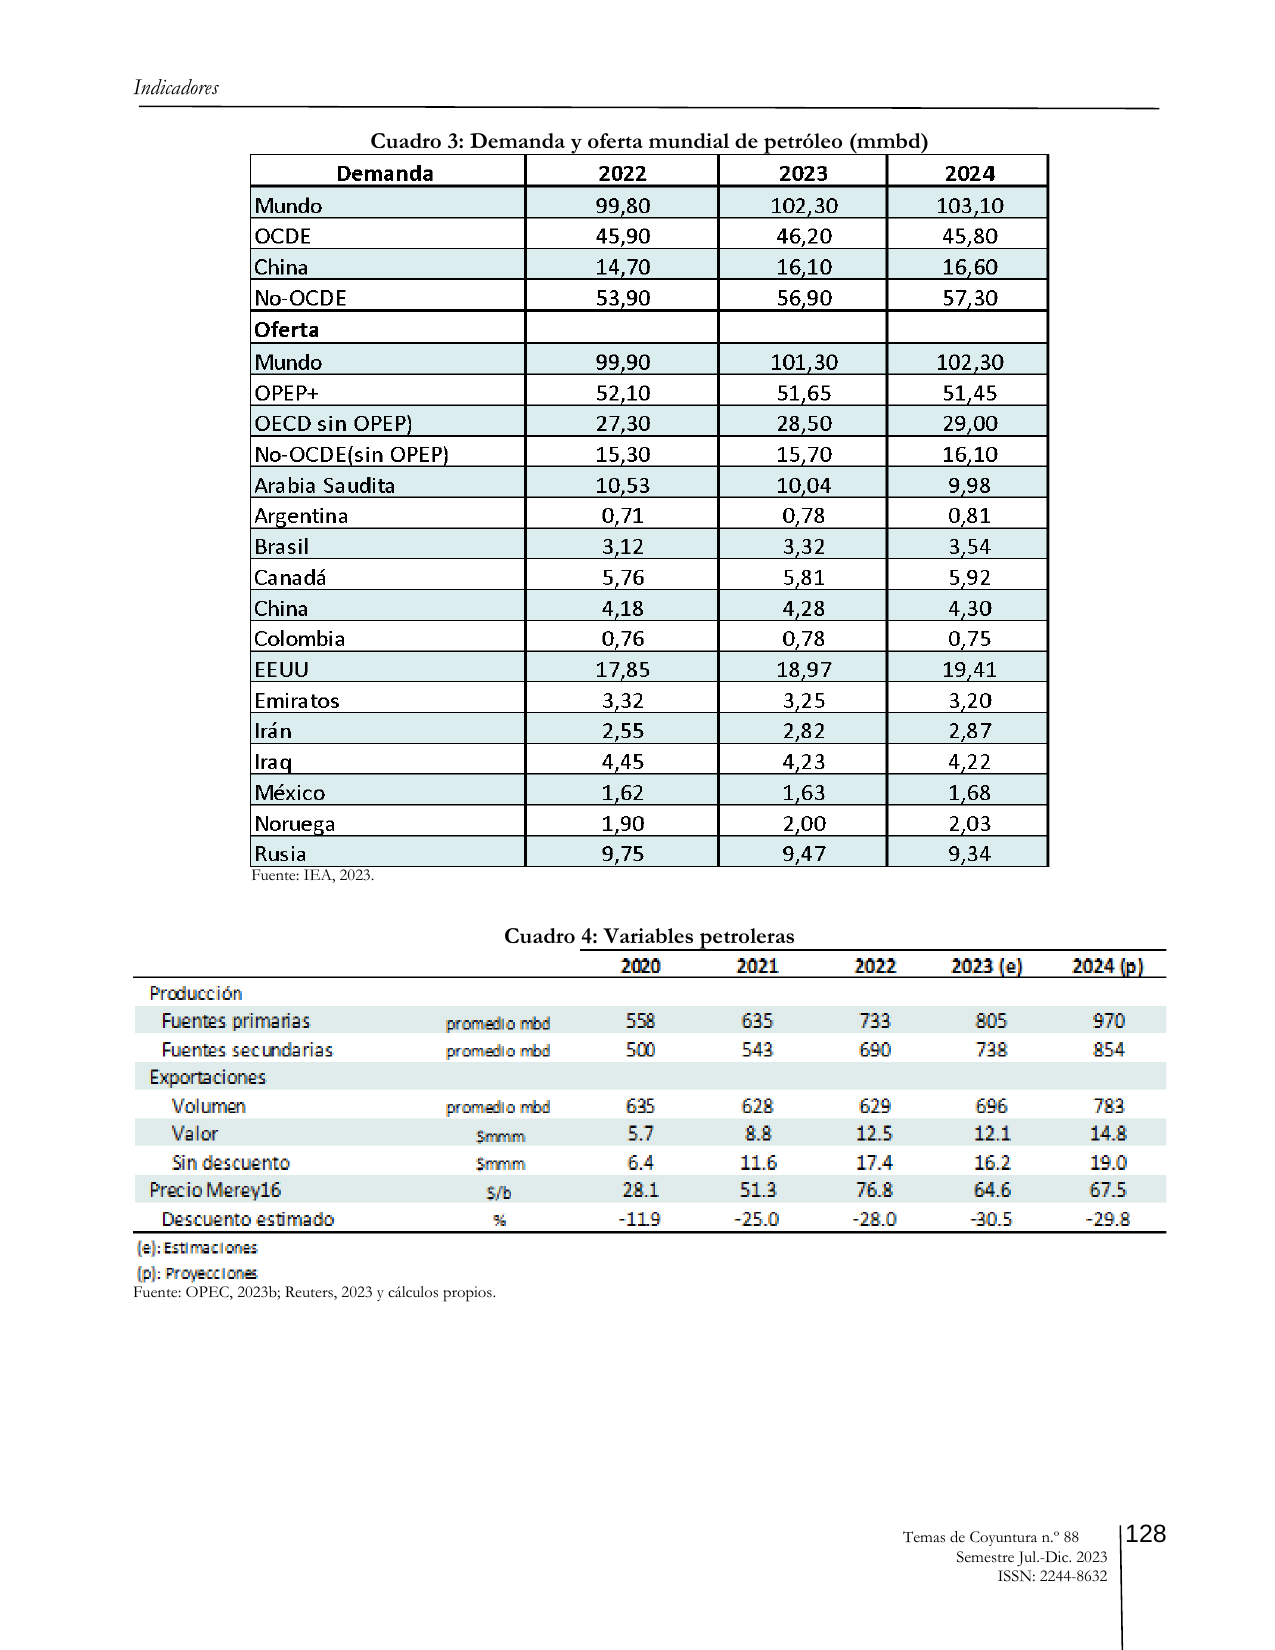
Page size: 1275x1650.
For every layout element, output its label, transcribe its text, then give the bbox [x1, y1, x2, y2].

text Cuadro 4: Variables petroleras [133, 924, 1167, 949]
text Cuadro 3: Demanda y oferta mundial de petróleo (mmbd) [133, 128, 1167, 154]
picture [133, 949, 1167, 1284]
text Fuente: IEA, 2023. [251, 866, 1167, 885]
picture [250, 154, 1050, 867]
text Fuente: OPEC, 2023b; Reuters, 2023 y cálculos propios. [133, 1284, 1167, 1302]
